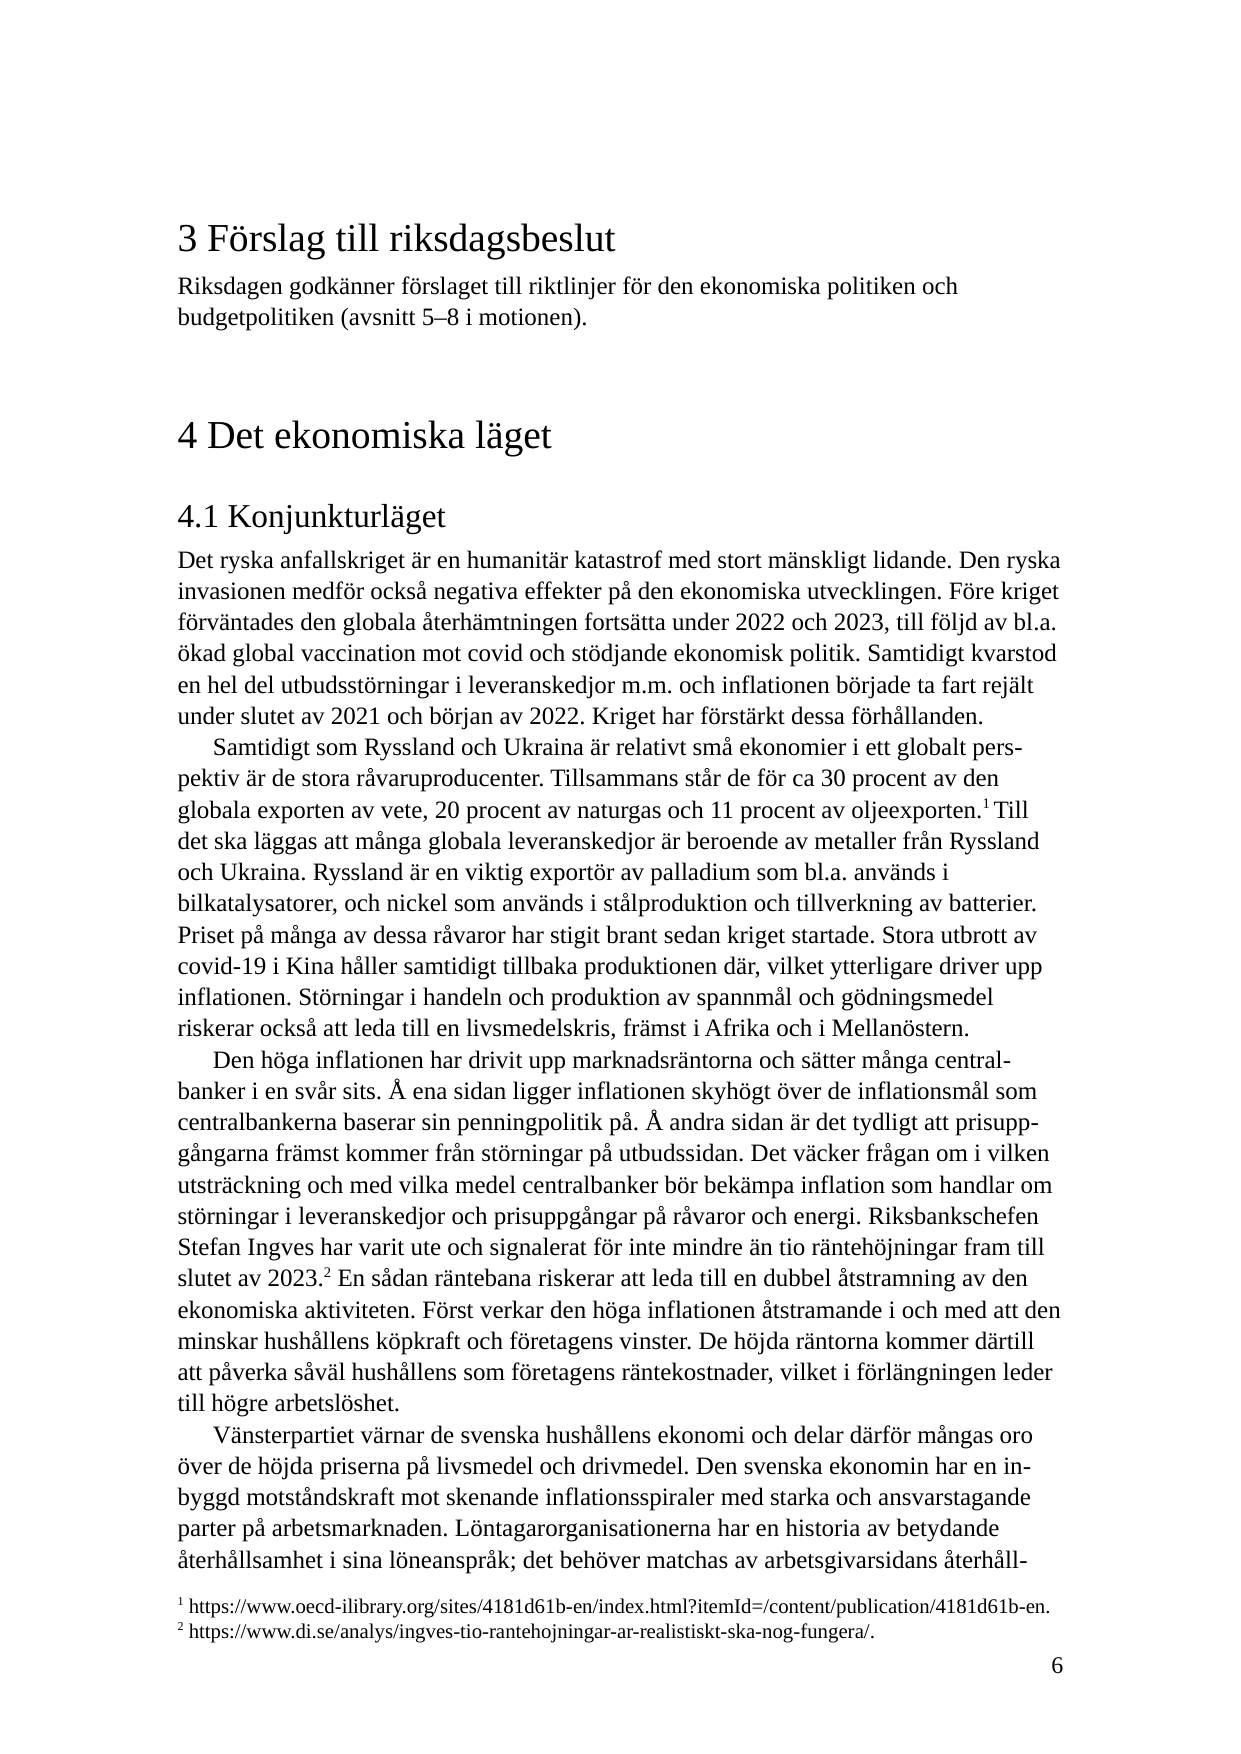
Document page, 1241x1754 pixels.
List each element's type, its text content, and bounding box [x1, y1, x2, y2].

text Den höga inflationen har drivit upp marknadsräntorna och sätter många centralbanker i en svår sits. Å ena sidan ligger inflationen skyhögt över de inflationsmål som centralbankerna baserar sin penningpolitik på. Å andra sidan är det tydligt att prisuppgångarna främst kommer från störningar på utbudssidan. Det väcker frågan om i vilken utsträckning och med vilka medel centralbanker bör bekämpa inflation som handlar om störningar i leveranskedjor och prisuppgångar på råvaror och energi. Riksbankschefen Stefan Ingves har varit ute och signalerat för inte mindre än tio räntehöjningar fram till slutet av 2023. En sådan räntebana riskerar att leda till en dubbel åtstramning av den ekonomiska aktiviteten. Först verkar den höga inflationen åtstramande i och med att den minskar hushållens köpkraft och företagens vinster. De höjda räntorna kommer därtill att påverka såväl hushållens som företagens räntekostnader, vilket i förlängningen leder till högre arbetslöshet. [177, 1042, 1063, 1417]
text Samtidigt som Ryssland och Ukraina är relativt små ekonomier i ett globalt perspektiv är de stora råvaruproducenter. Tillsammans står de för ca 30 procent av den globala exporten av vete, 20 procent av naturgas och 11 procent av oljeexporten. Till det ska läggas att många globala leveranskedjor är beroende av metaller från Ryssland och Ukraina. Ryssland är en viktig exportör av palladium som bl.a. används i bilkatalysatorer, och nickel som används i stålproduktion och tillverkning av batterier. Priset på många av dessa råvaror har stigit brant sedan kriget startade. Stora utbrott av covid-19 i Kina håller samtidigt tillbaka produktionen där, vilket ytterligare driver upp inflationen. Störningar i handeln och produktion av spannmål och gödningsmedel riskerar också att leda till en livsmedelskris, främst i Afrika och i Mellanöstern. [177, 730, 1063, 1042]
text Det ryska anfallskriget är en humanitär katastrof med stort mänskligt lidande. Den ryska invasionen medför också negativa effekter på den ekonomiska utvecklingen. Före kriget förväntades den globala återhämtningen fortsätta under 2022 och 2023, till följd av bl.a. ökad global vaccination mot covid och stödjande ekonomisk politik. Samtidigt kvarstod en hel del utbudsstörningar i leveranskedjor m.m. och inflationen började ta fart rejält under slutet av 2021 och början av 2022. Kriget har förstärkt dessa förhållanden. [177, 542, 1063, 730]
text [177, 1417, 1063, 1573]
text Konjunkturläget [177, 503, 1063, 534]
